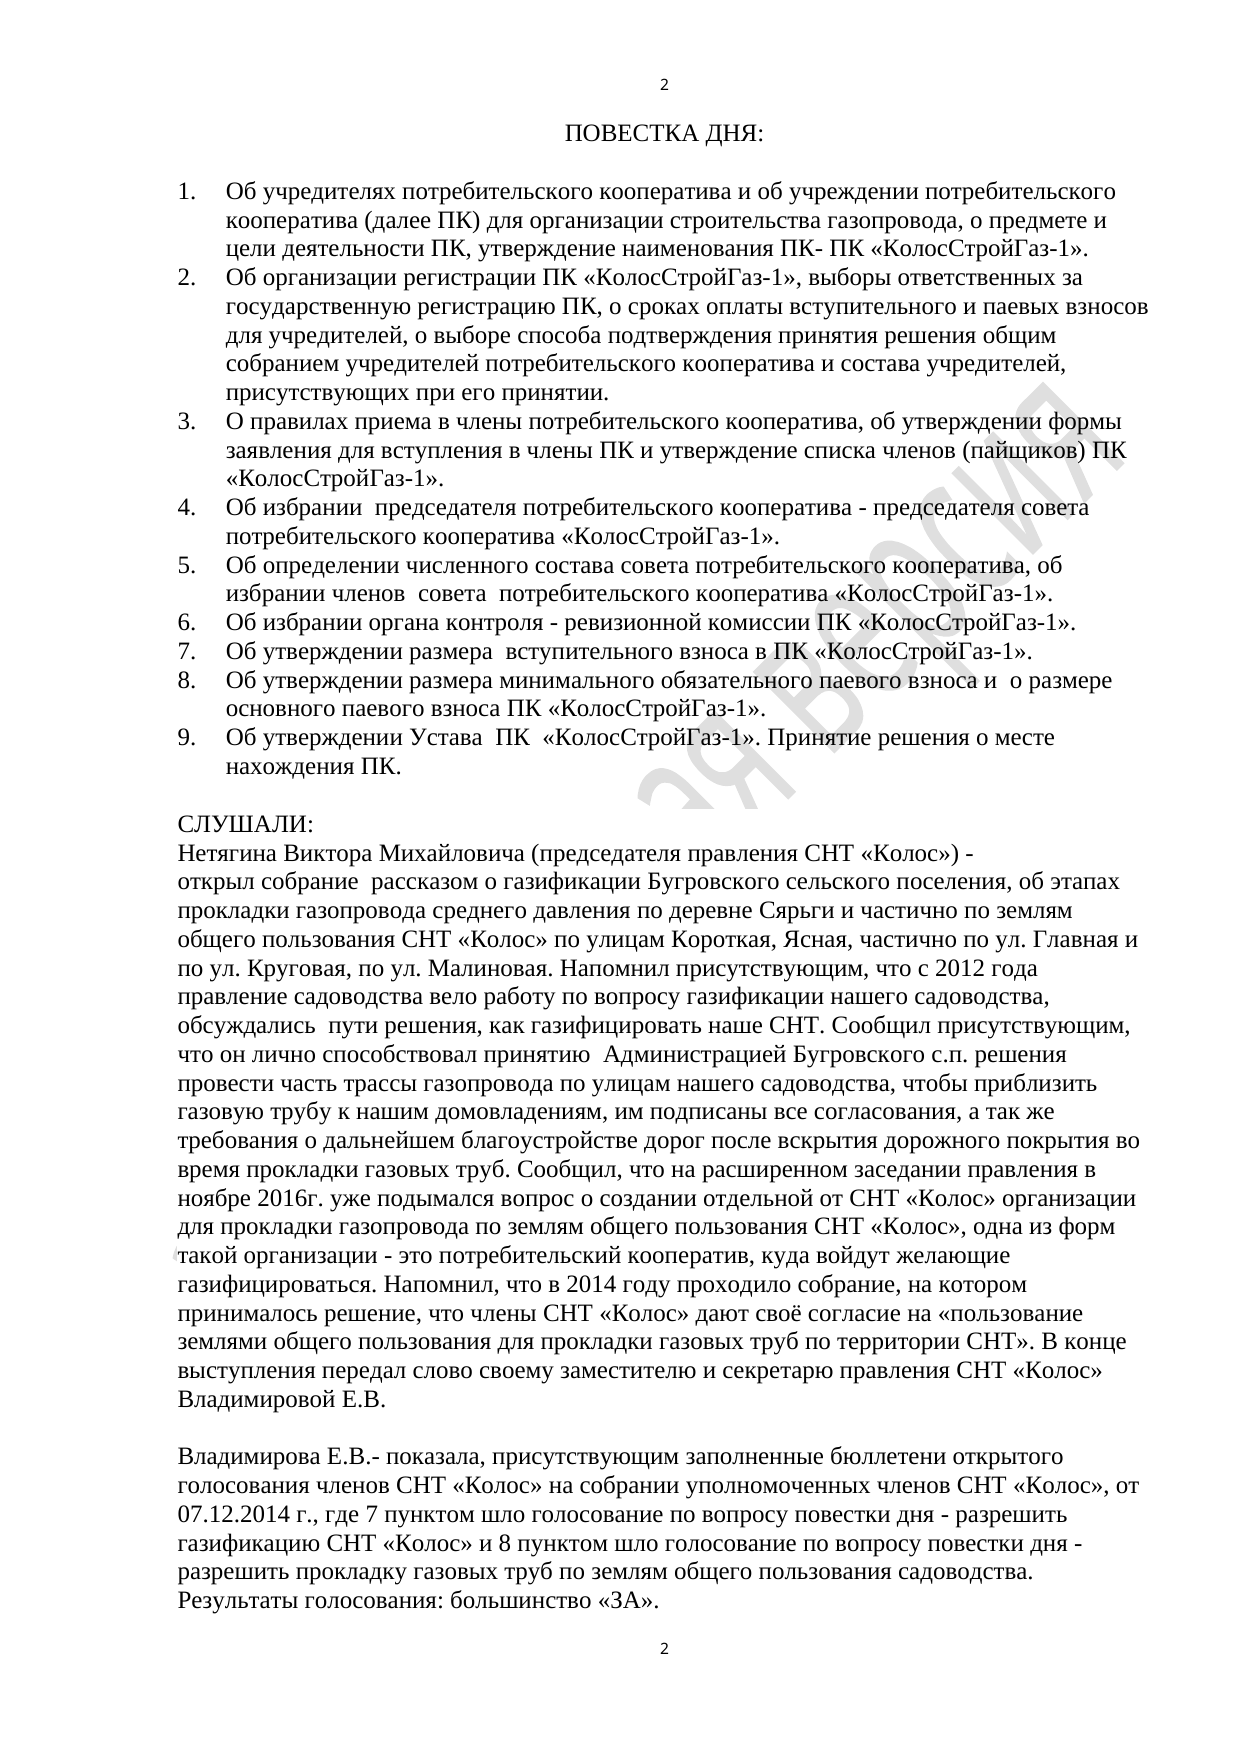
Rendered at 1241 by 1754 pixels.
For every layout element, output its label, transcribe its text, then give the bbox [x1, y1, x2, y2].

list Об определении численного состава совета потребительского кооператива, об избрании членов совета потребительского кооператива «КолосСтройГаз-1». [177, 666, 1152, 724]
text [177, 1100, 1152, 1588]
list Об утверждении размера вступительного взноса в ПК «КолосСтройГаз-1». [177, 811, 1152, 840]
list Об избрании органа контроля - ревизионной комиссии ПК «КолосСтройГаз-1». [177, 753, 1152, 782]
list Об утверждении Устава ПК «КолосСтройГаз-1». Принятие решения о месте нахождения ПК. [177, 956, 1152, 1013]
text СЛУШАЛИ: [177, 1042, 1152, 1071]
text Нетягина Виктора Михайловича (председателя правления СНТ «Колос») - [177, 1071, 1152, 1100]
text ПОВЕСТКА ДНЯ: [177, 118, 1152, 147]
list Об утверждении размера минимального обязательного паевого взноса и о размере основного паевого взноса ПК «КолосСтройГаз-1». [177, 869, 1152, 926]
list О правилах приема в члены потребительского кооператива, об утверждении формы заявления для вступления в члены ПК и утверждение списка членов (пайщиков) ПК «КолосСтройГаз-1». [177, 464, 1152, 551]
list Об избрании председателя потребительского кооператива - председателя совета потребительского кооператива «КолосСтройГаз-1». [177, 580, 1152, 637]
list Об учредителях потребительского кооператива и об учреждении потребительского кооператива (далее ПК) для организации строительства газопровода, о предмете и цели деятельности ПК, утверждение наименования ПК- ПК «КолосСтройГаз-1». [177, 176, 1152, 262]
list Об организации регистрации ПК «КолосСтройГаз-1», выборы ответственных за государственную регистрацию ПК, о сроках оплаты вступительного и паевых взносов для учредителей, о выборе способа подтверждения принятия решения общим собранием учредителей потребительского кооператива и состава учредителей, присутствующих при его принятии. [177, 291, 1152, 435]
